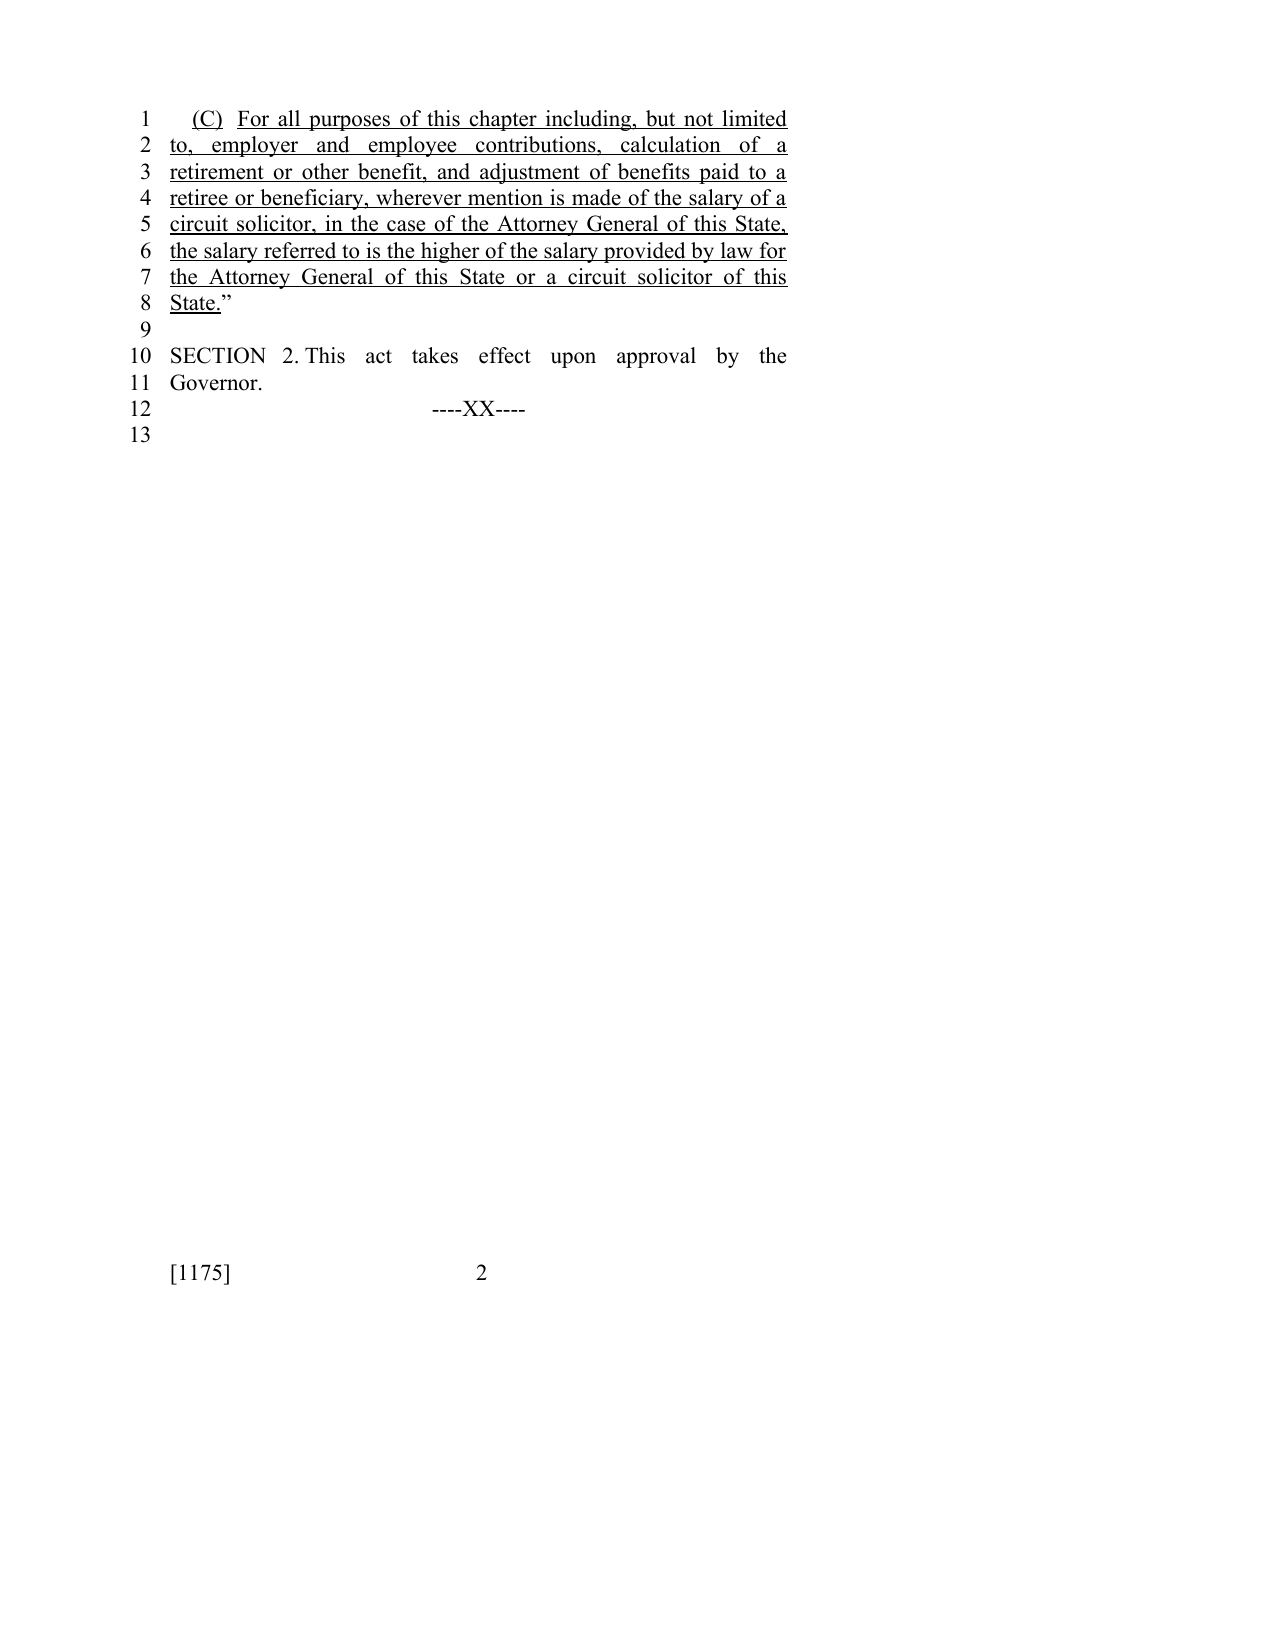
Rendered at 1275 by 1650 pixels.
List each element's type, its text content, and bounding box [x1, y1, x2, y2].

text SECTION 2. This act takes effect upon approval by the Governor. [169, 342, 787, 395]
text ----XX---- [169, 395, 787, 421]
text (C) For all purposes of this chapter including, but not limited to, employer and employee contributions, calculation of a retirement or other benefit, and adjustment of benefits paid to a retiree or beneficiary, wherever mention is made of the salary of a circuit solicitor, in the case of the Attorney General of this State, the salary referred to is the higher of the salary provided by law for the Attorney General of this State or a circuit solicitor of this State.” [169, 105, 787, 154]
